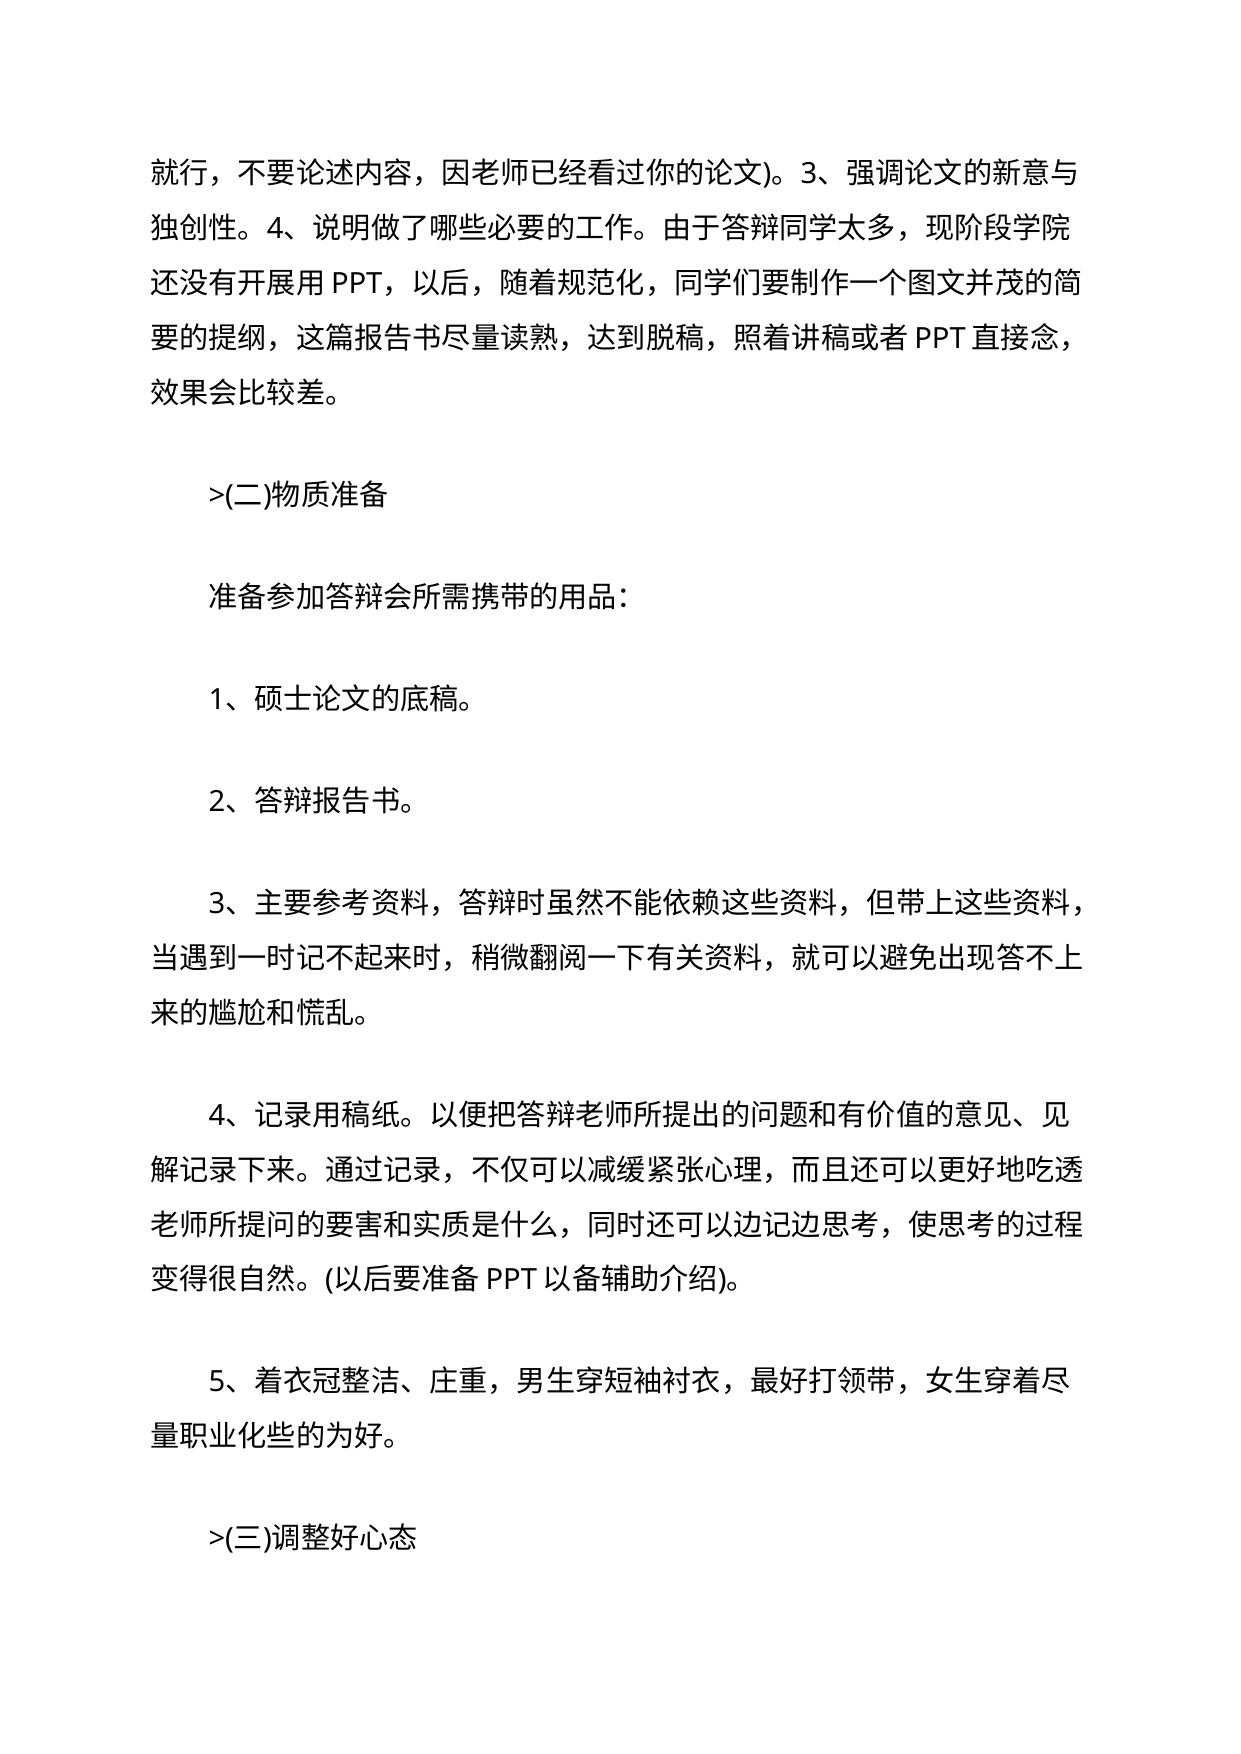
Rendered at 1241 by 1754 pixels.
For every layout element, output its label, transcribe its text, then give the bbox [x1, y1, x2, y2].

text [150, 150, 1090, 412]
text 1、硕士论文的底稿。 [150, 676, 1090, 718]
text 3、主要参考资料，答辩时虽然不能依赖这些资料，但带上这些资料，当遇到一时记不起来时，稍微翻阅一下有关资料，就可以避免出现答不上来的尴尬和慌乱。 [150, 879, 1090, 1032]
text 2、答辩报告书。 [150, 777, 1090, 820]
text >(三)调整好心态 [150, 1515, 1090, 1557]
text >(二)物质准备 [150, 472, 1090, 514]
text 准备参加答辩会所需携带的用品： [150, 574, 1090, 616]
text 5、着衣冠整洁、庄重，男生穿短袖衬衣，最好打领带，女生穿着尽量职业化些的为好。 [150, 1358, 1090, 1455]
text 4、记录用稿纸。以便把答辩老师所提出的问题和有价值的意见、见解记录下来。通过记录，不仅可以减缓紧张心理，而且还可以更好地吃透老师所提问的要害和实质是什么，同时还可以边记边思考，使思考的过程变得很自然。(以后要准备PPT以备辅助介绍)。 [150, 1091, 1090, 1298]
